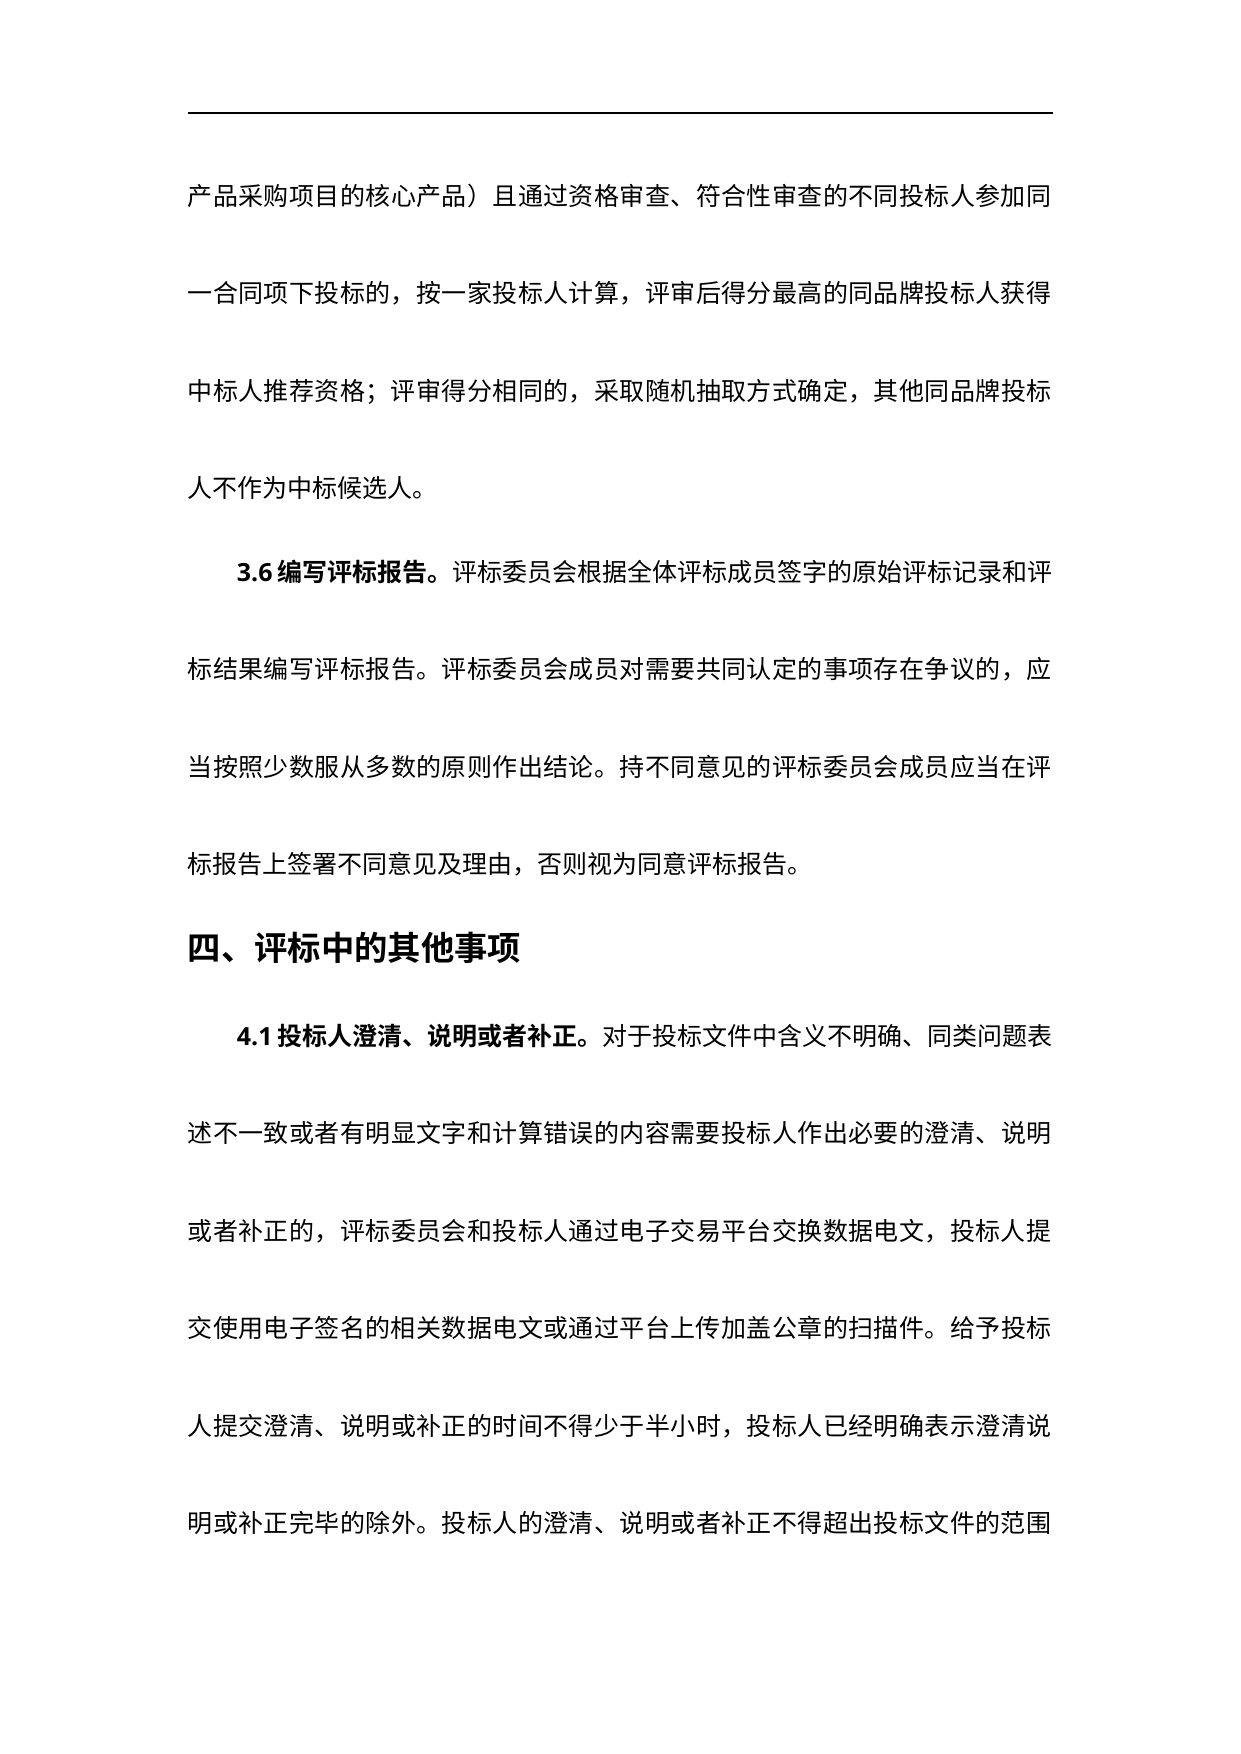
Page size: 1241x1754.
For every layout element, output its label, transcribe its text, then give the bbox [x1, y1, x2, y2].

text 四、评标中的其他事项 [187, 913, 1053, 978]
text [187, 162, 1053, 519]
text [187, 1002, 1053, 1554]
text 3.6编写评标报告。评标委员会根据全体评标成员签字的原始评标记录和评标结果编写评标报告。评标委员会成员对需要共同认定的事项存在争议的，应当按照少数服从多数的原则作出结论。持不同意见的评标委员会成员应当在评标报告上签署不同意见及理由，否则视为同意评标报告。 [187, 538, 1053, 895]
